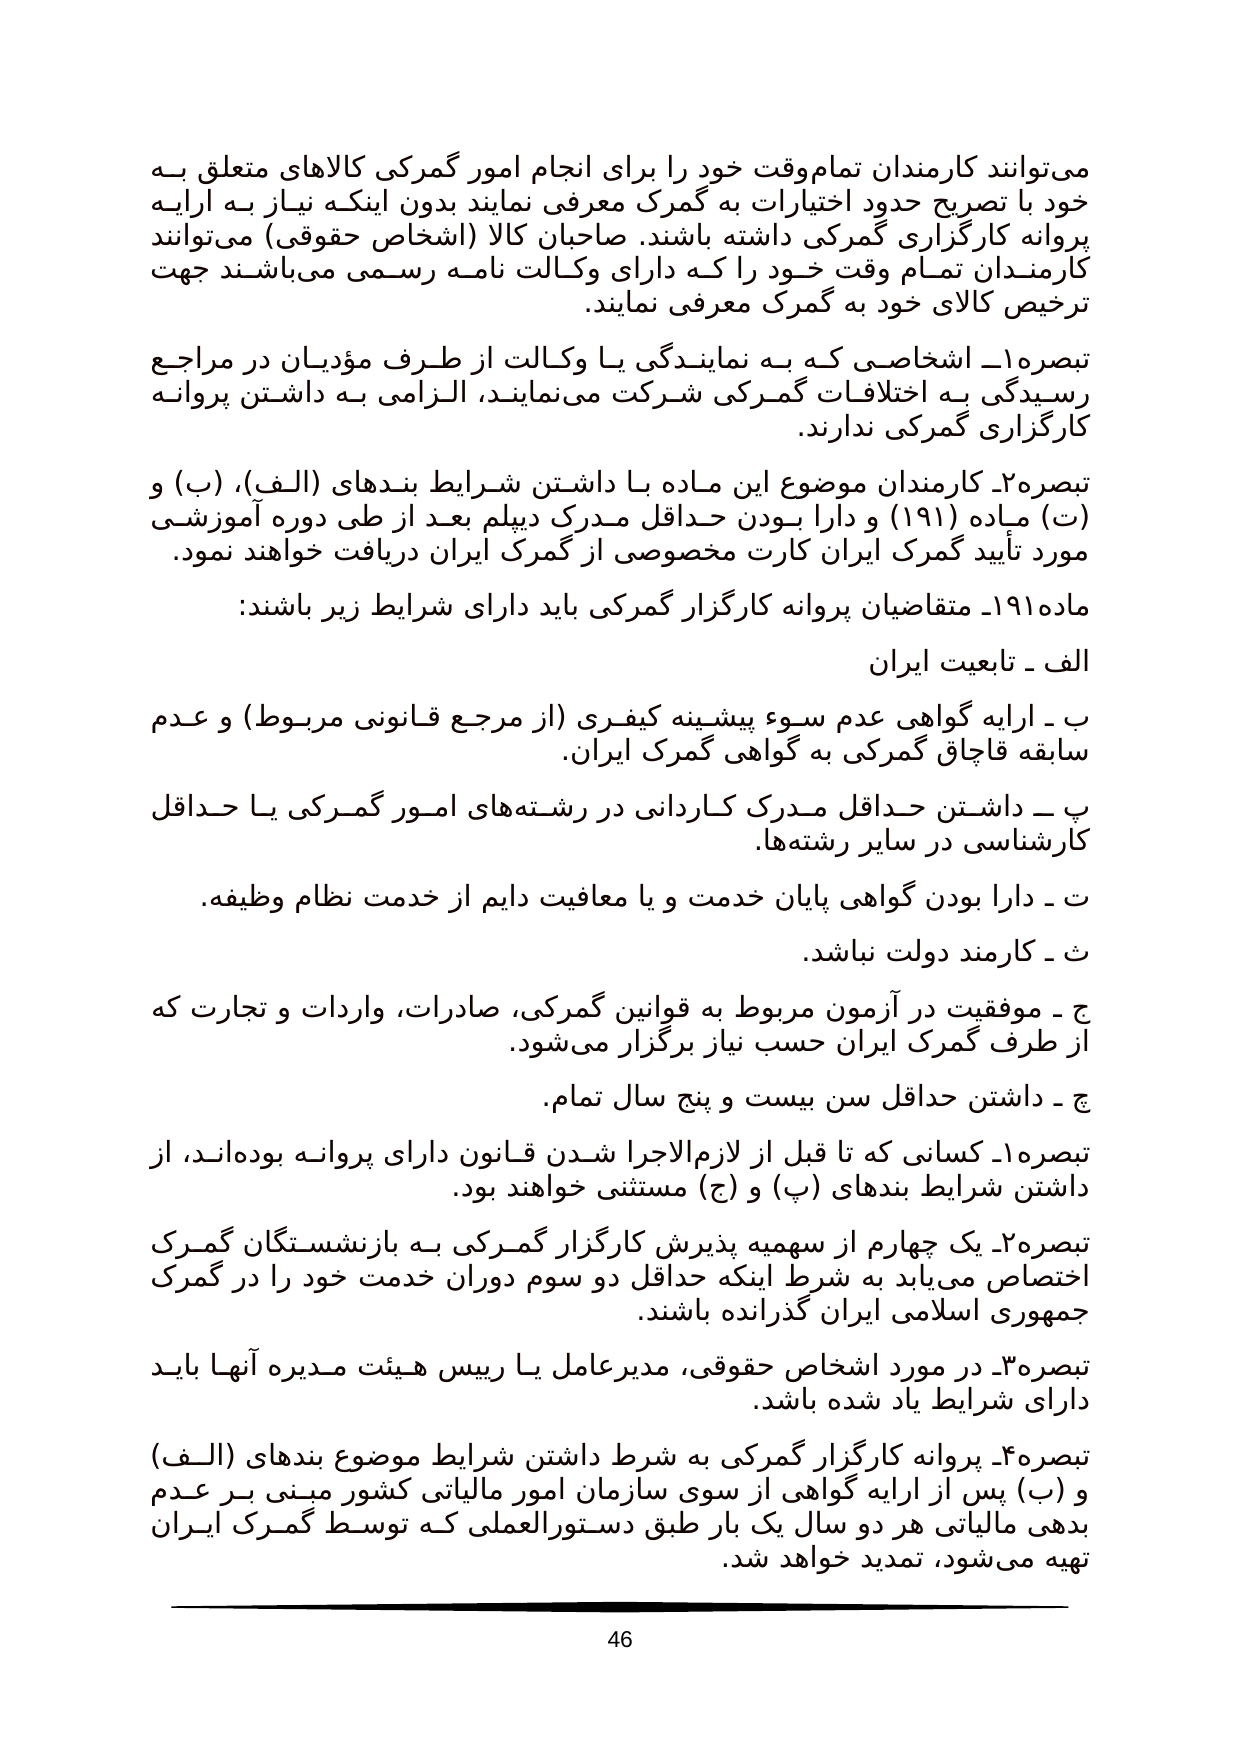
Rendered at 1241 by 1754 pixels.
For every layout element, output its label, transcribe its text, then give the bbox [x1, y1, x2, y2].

text پ ـ داشتن حداقل مدرک کاردانی در رشته‌های امور گمرکی یا حداقل کارشناسی در سایر رشته‌ها. [150, 789, 1090, 857]
text ماده۱۹۱ـ متقاضیان پروانه کار‌گزار گمرکی باید دارای شرایط زیر باشند: [150, 588, 1090, 622]
text تبصره۳ـ در مورد اشخاص حقوقی، مدیر‌عامل یا رییس هیئت مدیره آنها باید دارای شرایط یاد شده باشد. [150, 1348, 1090, 1416]
text ث ـ کارمند دولت نباشد. [150, 934, 1090, 968]
text چ ـ داشتن حداقل سن بیست و پنج سال تمام. [150, 1080, 1090, 1114]
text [150, 150, 1090, 320]
text ت ـ دارا بودن گواهی پایان خدمت و یا معافیت دایم از خدمت نظام وظیفه. [150, 879, 1090, 913]
text تبصره۱ـ کسانی ‌که تا قبل از لازم‌الاجرا شدن قانون دارای پروانه بوده‌اند، از داشتن شرایط بندهای (پ) و (ج) مستثنی خواهند بود. [150, 1135, 1090, 1203]
text تبصره۲ـ کارمندان موضوع این ماده با داشتن شرایط بندهای (الف)، (ب) و (ت) ماده (۱۹۱) و دارا بودن حداقل مدرک دیپلم بعد از طی دوره آموزشی مورد تأیید گمرک ایران کارت مخصوصی از گمرک ایران دریافت خواهند نمود. [150, 465, 1090, 567]
text ب ـ ارایه گواهی عدم سوء‌ پیشینه کیفری (از مرجع قانونی مربوط) و عدم سابقه قاچاق گمرکی به گواهی گمرک ایران. [150, 700, 1090, 768]
text تبصره۲ـ یک چهارم از سهمیه پذیرش کارگزار گمرکی به بازنشستگان گمرک اختصاص می‌یابد به شرط اینکه حداقل دو سوم دوران خدمت خود را در گمرک جمهوری اسلامی ایران گذرانده باشند. [150, 1225, 1090, 1327]
text تبصره۱ـ اشخاصی که به نمایندگی یا وکالت از طرف مؤدیان در مراجع رسیدگی به اختلافات گمرکی شرکت می‌نمایند، الزامی به داشتن پروانه کار‌گزاری گمرکی ندارند. [150, 341, 1090, 443]
text ج ـ موفقیت در آزمون مربوط به قوانین گمرکی، صادرات، واردات و تجارت که از طرف گمرک ایران حسب نیاز برگزار می‌شود. [150, 990, 1090, 1058]
text الف ـ تابعیت ایران [150, 644, 1090, 678]
text تبصره۴ـ پروانه کارگزار گمرکی به شرط داشتن شرایط موضوع بندهای (الف) و (ب) پس از ارایه گواهی از سوی سازمان امور مالیاتی کشور مبنی بر عدم بدهی مالیاتی هر دو سال یک بار طبق دستورالعملی که توسط گمرک ایران تهیه می‌شود، تمدید خواهد شد. [150, 1438, 1090, 1574]
